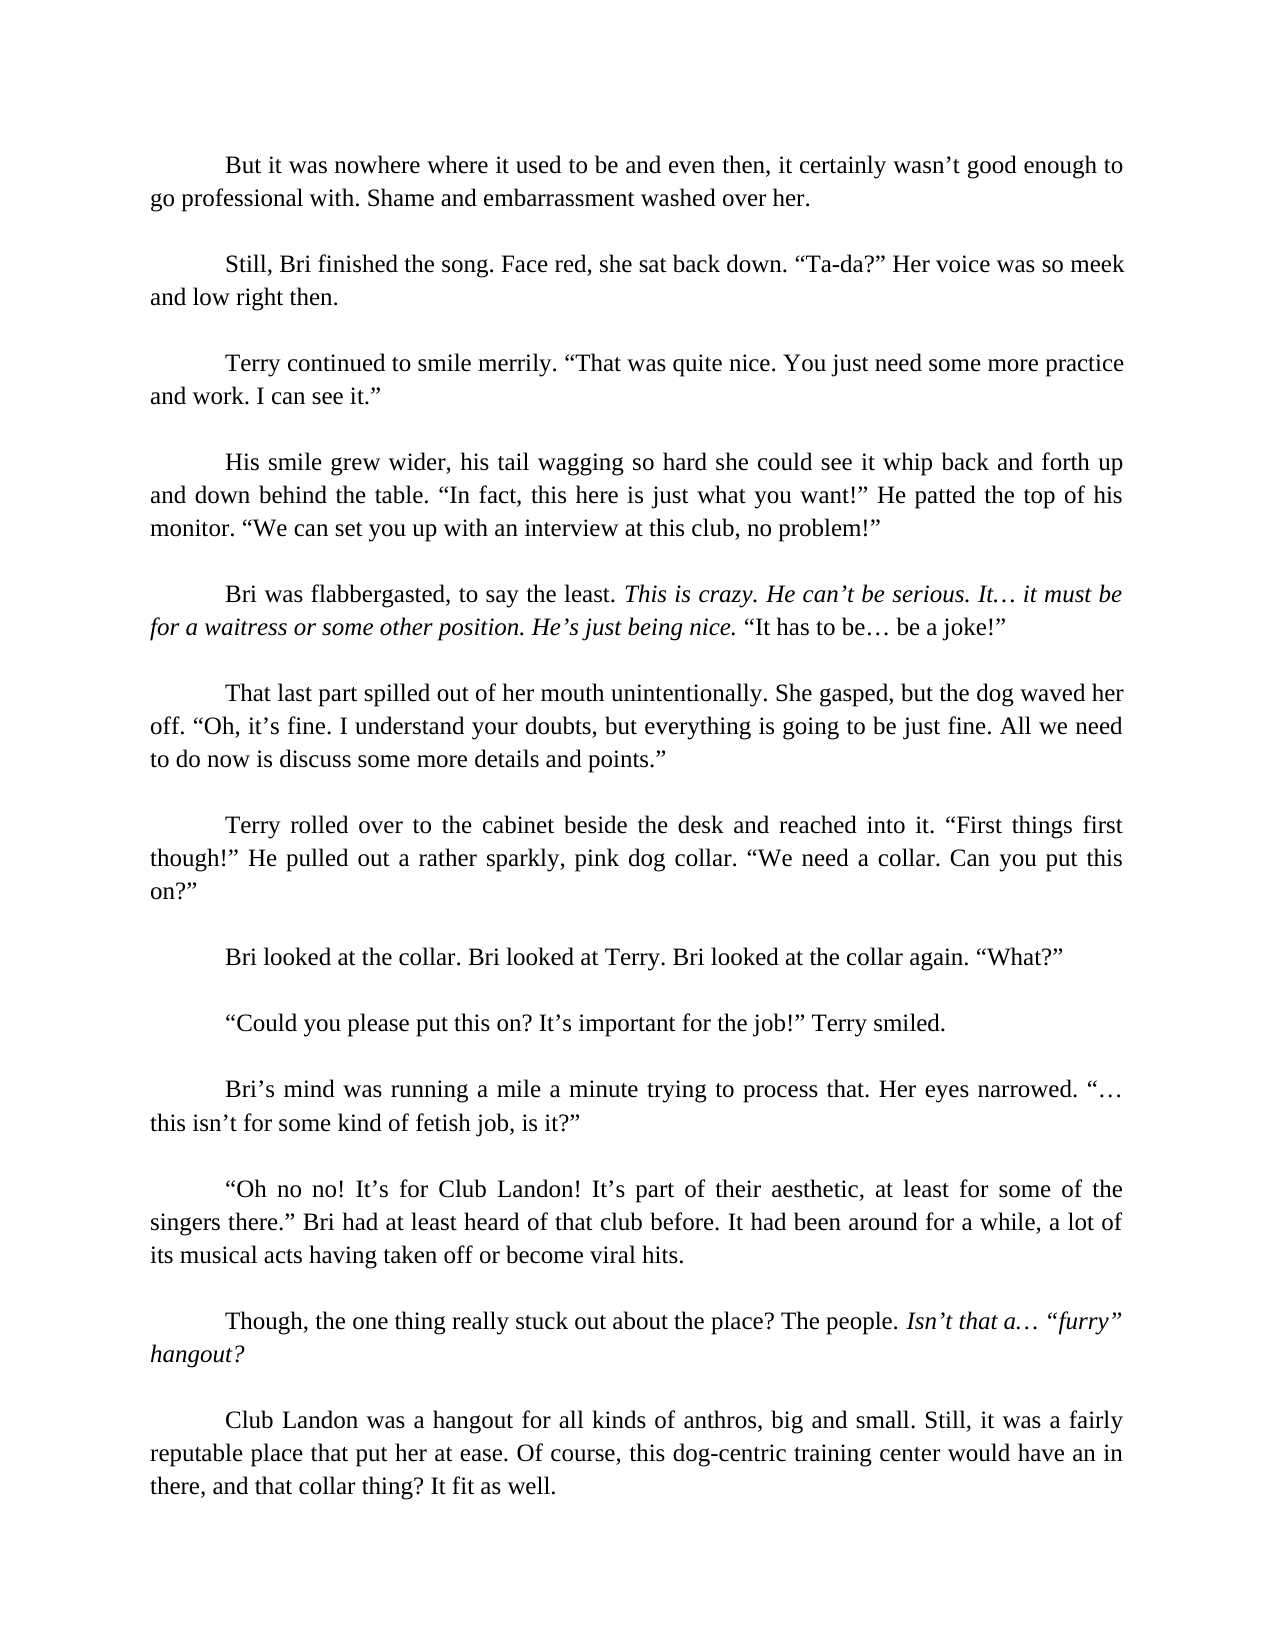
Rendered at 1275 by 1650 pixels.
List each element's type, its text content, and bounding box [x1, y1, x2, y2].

text Terry rolled over to the cabinet beside the desk and reached into it. “First things first though!” He pulled out a rather sparkly, pink dog collar. “We need a collar. Can you put this on?” [150, 810, 1125, 905]
text That last part spilled out of her mouth unintentionally. She gasped, but the dog waved her off. “Oh, it’s fine. I understand your doubts, but everything is going to be just fine. All we need to do now is discuss some more details and points.” [150, 678, 1125, 773]
text “Could you please put this on? It’s important for the job!” Terry smiled. [150, 1008, 1125, 1037]
text Club Landon was a hangout for all kinds of anthros, big and small. Still, it was a fairly reputable place that put her at ease. Of course, this dog-centric training center would have an in there, and that collar thing? It fit as well. [150, 1405, 1125, 1499]
text Bri’s mind was running a mile a minute trying to process that. Her eyes narrowed. “…this isn’t for some kind of fetish job, is it?” [150, 1074, 1125, 1136]
text “Oh no no! It’s for Club Landon! It’s part of their aesthetic, at least for some of the singers there.” Bri had at least heard of that club before. It had been around for a while, a lot of its musical acts having taken off or become viral hits. [150, 1174, 1125, 1268]
text But it was nowhere where it used to be and even then, it certainly wasn’t good enough to go professional with. Shame and embarrassment washed over her. [150, 150, 1125, 212]
text Terry continued to smile merrily. “That was quite nice. You just need some more practice and work. I can see it.” [150, 348, 1125, 410]
text Bri looked at the collar. Bri looked at Terry. Bri looked at the collar again. “What?” [150, 942, 1125, 971]
text His smile grew wider, his tail wagging so hard she could see it whip back and forth up and down behind the table. “In fact, this here is just what you want!” He patted the top of his monitor. “We can set you up with an interview at this club, no problem!” [150, 447, 1125, 542]
text Though, the one thing really stuck out about the place? The people. Isn’t that a… “furry” hangout? [150, 1306, 1125, 1367]
text Bri was flabbergasted, to say the least. This is crazy. He can’t be serious. It… it must be for a waitress or some other position. He’s just being nice. “It has to be… be a joke!” [150, 579, 1125, 641]
text Still, Bri finished the song. Face red, she sat back down. “Ta-da?” Her voice was so meek and low right then. [150, 249, 1125, 311]
